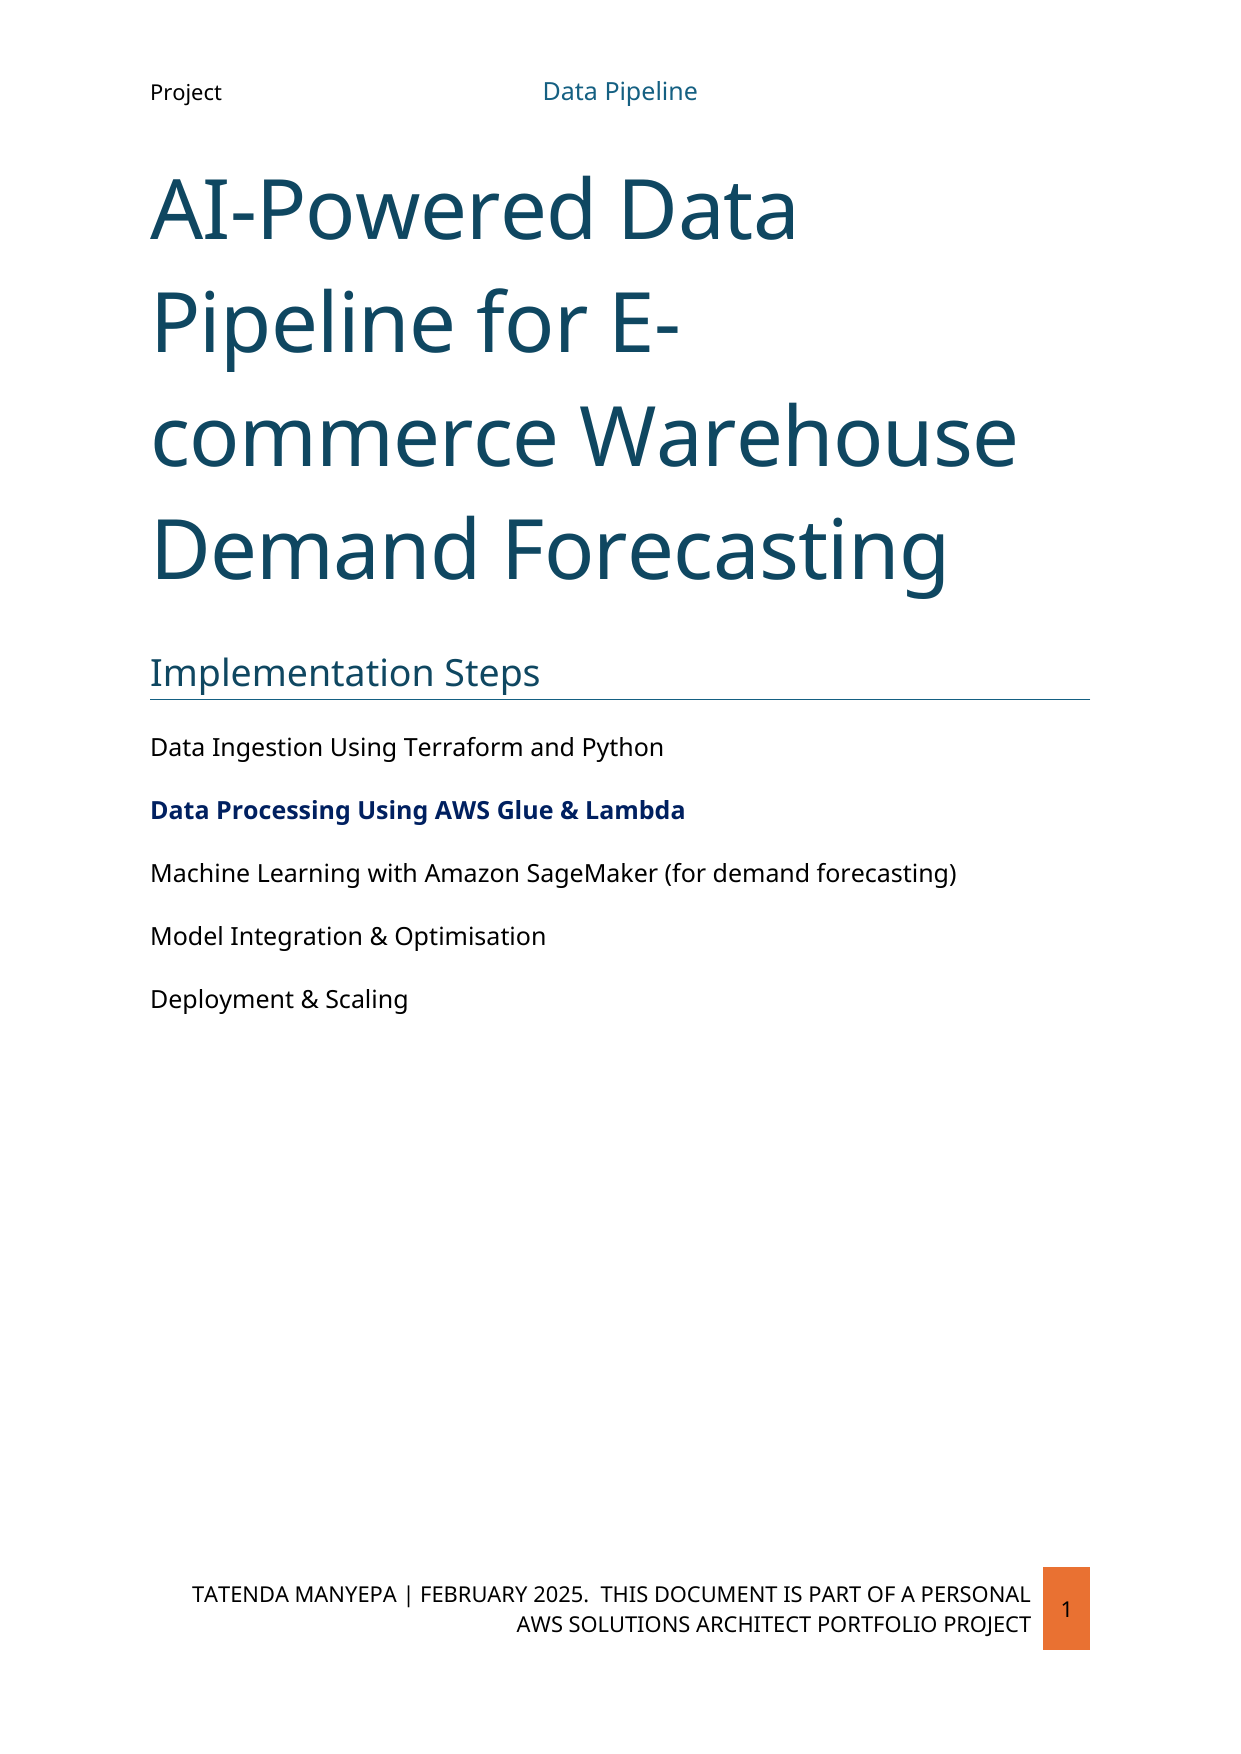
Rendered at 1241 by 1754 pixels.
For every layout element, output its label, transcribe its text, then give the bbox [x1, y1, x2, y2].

text Deployment & Scaling [150, 982, 1090, 1016]
text Data Ingestion Using Terraform and Python [150, 729, 1090, 763]
subtitle Implementation Steps [150, 646, 1090, 699]
text Machine Learning with Amazon SageMaker (for demand forecasting) [150, 856, 1090, 890]
title AI-Powered Data Pipeline for E-commerce Warehouse Demand Forecasting [150, 150, 1090, 604]
text Data Processing Using AWS Glue & Lambda [150, 792, 1090, 826]
text Model Integration & Optimisation [150, 919, 1090, 953]
